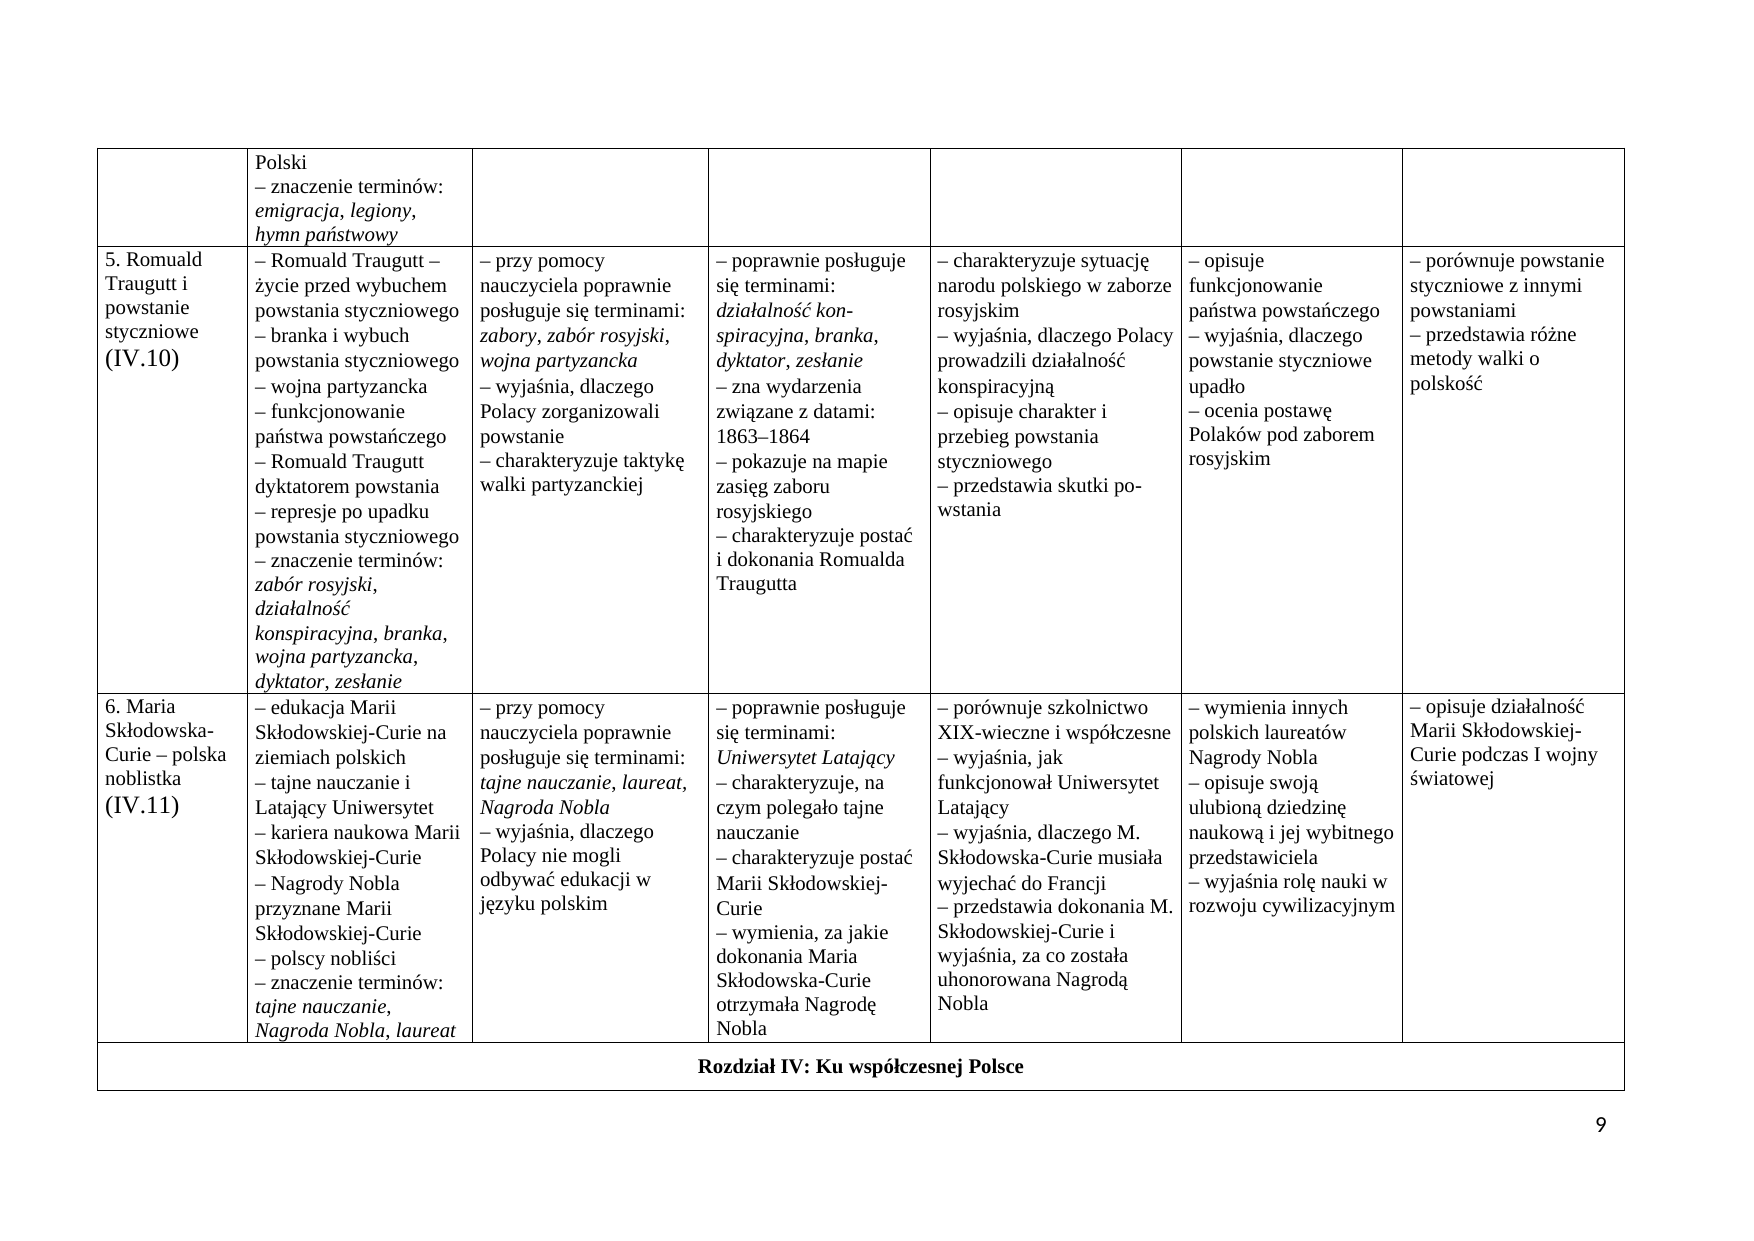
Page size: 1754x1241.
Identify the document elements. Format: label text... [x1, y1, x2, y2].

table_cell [98, 149, 247, 246]
table_cell – wymienia innych polskich laureatów Nagrody Nobla – opisuje swoją ulubioną dziedzinę naukową i jej wybitnego przedstawiciela – wyjaśnia rolę nauki w rozwoju cywilizacyjnym [1182, 694, 1402, 1042]
table_cell – przy pomocy nauczyciela poprawnie posługuje się terminami: tajne nauczanie, laureat, Nagroda Nobla – wyjaśnia, dlaczego Polacy nie mogli odbywać edukacji w języku polskim [473, 694, 708, 1042]
table_cell – przy pomocy nauczyciela poprawnie posługuje się terminami: zabory, zabór rosyjski, wojna partyzancka – wyjaśnia, dlaczego Polacy zorganizowali powstanie – charakteryzuje taktykę walki partyzanckiej [473, 247, 708, 693]
table_cell – charakteryzuje sytuację narodu polskiego w zaborze rosyjskim – wyjaśnia, dlaczego Polacy prowadzili działalność konspiracyjną – opisuje charakter i przebieg powstania styczniowego – przedstawia skutki powstania [931, 247, 1181, 693]
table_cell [1182, 149, 1402, 246]
table_cell – porównuje powstanie styczniowe z innymi powstaniami – przedstawia różne metody walki o polskość [1403, 247, 1624, 693]
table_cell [248, 149, 472, 246]
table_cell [473, 149, 708, 246]
table_cell Rozdział IV: Ku współczesnej Polsce [98, 1043, 1624, 1090]
table_cell – opisuje działalność Marii Skłodowskiej-Curie podczas I wojny światowej [1403, 694, 1624, 1042]
table_cell 6. Maria Skłodowska-Curie – polska noblistka (IV.11) [98, 694, 247, 1042]
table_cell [709, 149, 930, 246]
table_cell – porównuje szkolnictwo XIX-wieczne i współczesne – wyjaśnia, jak funkcjonował Uniwersytet Latający – wyjaśnia, dlaczego M. Skłodowska-Curie musiała wyjechać do Francji – przedstawia dokonania M. Skłodowskiej-Curie i wyjaśnia, za co została uhonorowana Nagrodą Nobla [931, 694, 1181, 1042]
table_cell – opisuje funkcjonowanie państwa powstańczego – wyjaśnia, dlaczego powstanie styczniowe upadło – ocenia postawę Polaków pod zaborem rosyjskim [1182, 247, 1402, 693]
table_cell 5. Romuald Traugutt i powstanie styczniowe (IV.10) [98, 247, 247, 693]
table_cell – poprawnie posługuje się terminami: Uniwersytet Latający – charakteryzuje, na czym polegało tajne nauczanie – charakteryzuje postać Marii Skłodowskiej-Curie – wymienia, za jakie dokonania Maria Skłodowska-Curie otrzymała Nagrodę Nobla [709, 694, 930, 1042]
table_cell – edukacja Marii Skłodowskiej-Curie na ziemiach polskich – tajne nauczanie i Latający Uniwersytet – kariera naukowa Marii Skłodowskiej-Curie – Nagrody Nobla przyznane Marii Skłodowskiej-Curie – polscy nobliści – znaczenie terminów: tajne nauczanie, Nagroda Nobla, laureat [248, 694, 472, 1042]
table_cell – poprawnie posługuje się terminami: działalność konspiracyjna, branka, dyktator, zesłanie – zna wydarzenia związane z datami: 1863–1864 – pokazuje na mapie zasięg zaboru rosyjskiego – charakteryzuje postać i dokonania Romualda Traugutta [709, 247, 930, 693]
table_cell – Romuald Traugutt – życie przed wybuchem powstania styczniowego – branka i wybuch powstania styczniowego – wojna partyzancka – funkcjonowanie państwa powstańczego – Romuald Traugutt dyktatorem powstania – represje po upadku powstania styczniowego – znaczenie terminów: zabór rosyjski, działalność konspiracyjna, branka, wojna partyzancka, dyktator, zesłanie [248, 247, 472, 693]
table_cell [931, 149, 1181, 246]
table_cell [1403, 149, 1624, 246]
